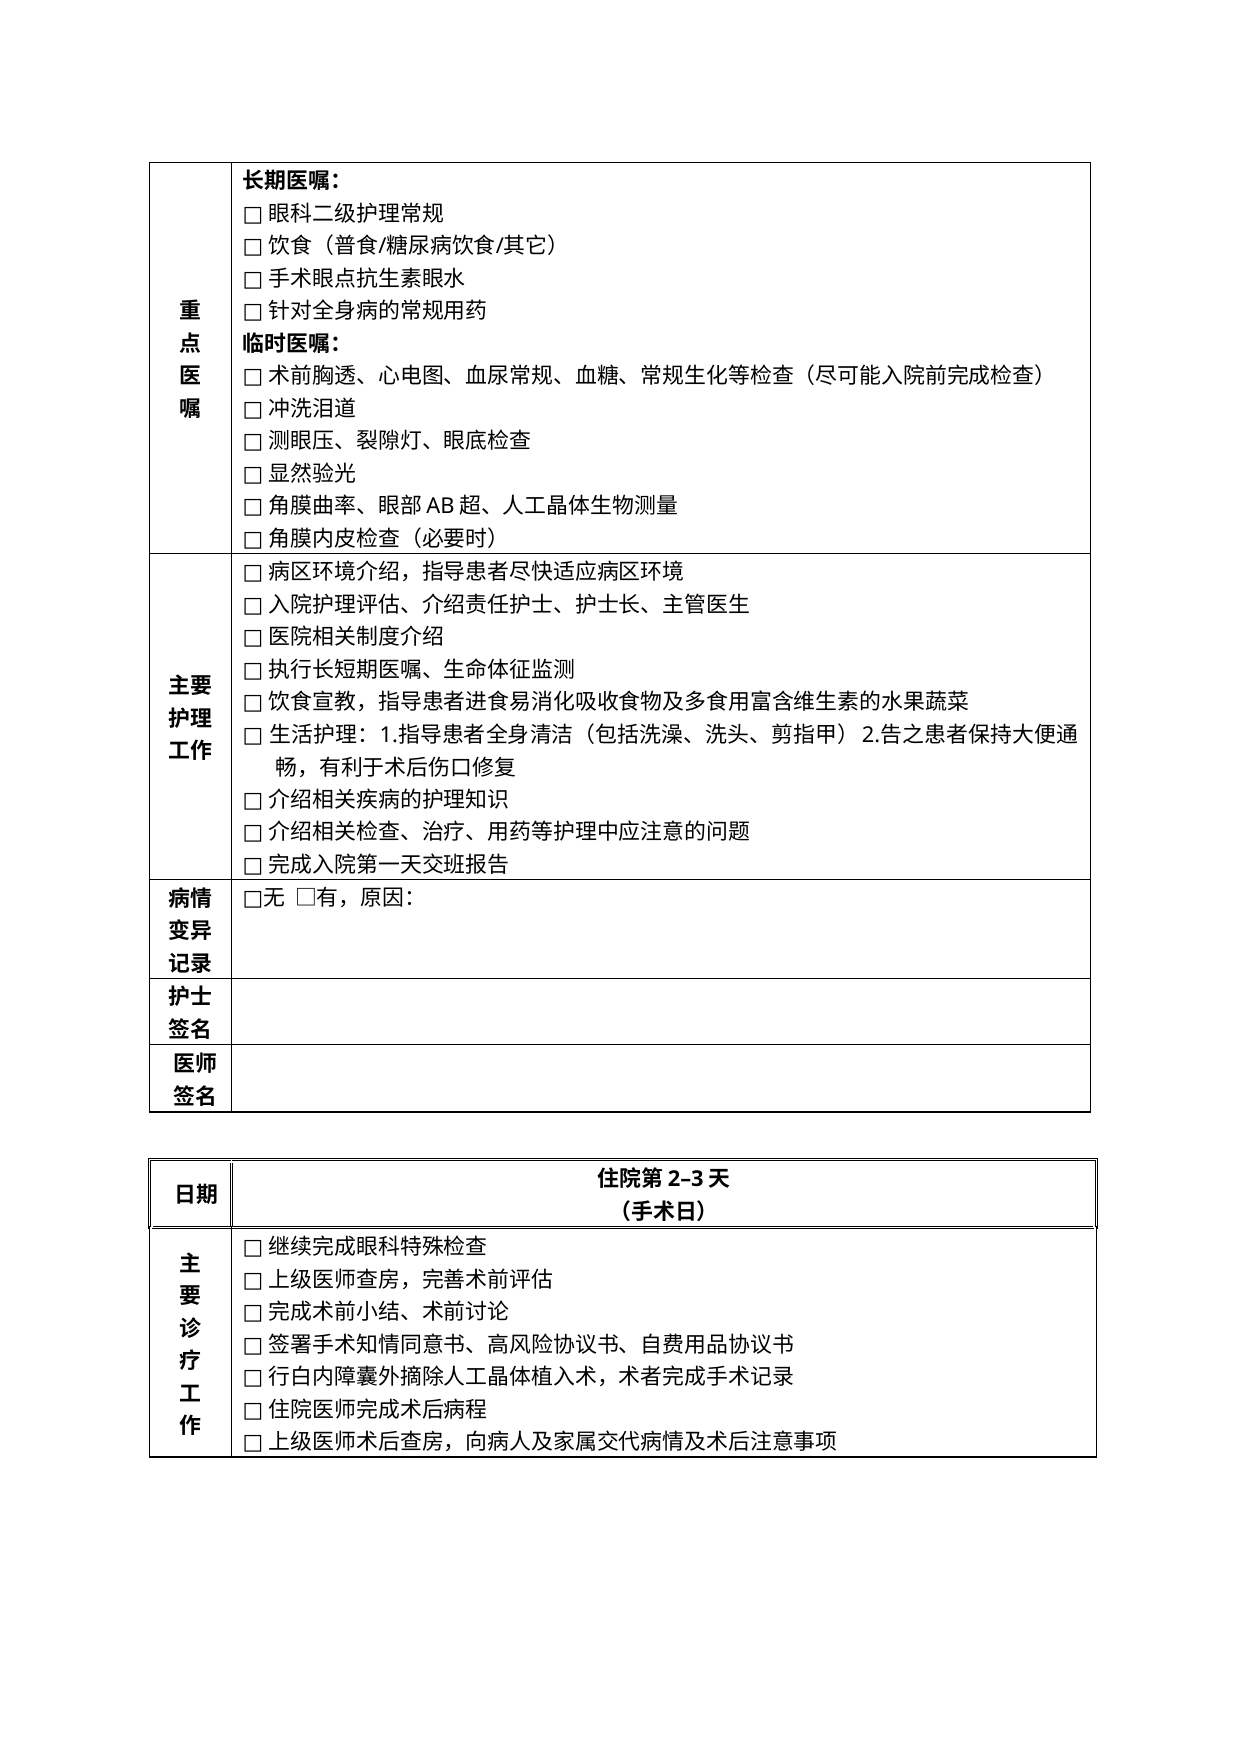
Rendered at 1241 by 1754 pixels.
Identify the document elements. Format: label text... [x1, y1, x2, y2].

table_cell 主 要 诊 疗 工 作 [150, 1226, 231, 1456]
table_cell □无 □有，原因： [232, 880, 1090, 978]
table_header 住院第2–3天 （手术日） [231, 1161, 1095, 1226]
table_cell 长期医嘱： □ 眼科二级护理常规 □ 饮食（普食/糖尿病饮食/其它） □ 手术眼点抗生素眼水 □ 针对全身病的常规用药 临时医嘱： □ 术前胸透、心电图、血尿常规、血糖、常规生化等检查（尽可能入院前完成检查） □ 冲洗泪道 □ 测眼压、裂隙灯、眼底检查 □ 显然验光 □ 角膜曲率、眼部AB超、人工晶体生物测量 □ 角膜内皮检查（必要时） [232, 163, 1090, 553]
table_cell □ 病区环境介绍，指导患者尽快适应病区环境 □ 入院护理评估、介绍责任护士、护士长、主管医生 □ 医院相关制度介绍 □ 执行长短期医嘱、生命体征监测 □ 饮食宣教，指导患者进食易消化吸收食物及多食用富含维生素的水果蔬菜 □ 生活护理：1.指导患者全身清洁（包括洗澡、洗头、剪指甲）2.告之患者保持大便通畅，有利于术后伤口修复 □ 介绍相关疾病的护理知识 □ 介绍相关检查、治疗、用药等护理中应注意的问题 □ 完成入院第一天交班报告 [232, 554, 1090, 879]
table_header 日期 [151, 1161, 231, 1226]
table_cell [232, 979, 1090, 1044]
table_cell □ 继续完成眼科特殊检查 □ 上级医师查房，完善术前评估 □ 完成术前小结、术前讨论 □ 签署手术知情同意书、高风险协议书、自费用品协议书 □ 行白内障囊外摘除人工晶体植入术，术者完成手术记录 □ 住院医师完成术后病程 □ 上级医师术后查房，向病人及家属交代病情及术后注意事项 [232, 1226, 1096, 1456]
table_cell 重 点 医 嘱 [150, 163, 231, 553]
table_cell 主要 护理工作 [150, 554, 231, 879]
table_cell 护士 签名 [150, 979, 231, 1044]
table_cell 病情 变异 记录 [150, 880, 231, 978]
table_cell [232, 1045, 1090, 1111]
table_cell 医师 签名 [150, 1045, 231, 1111]
